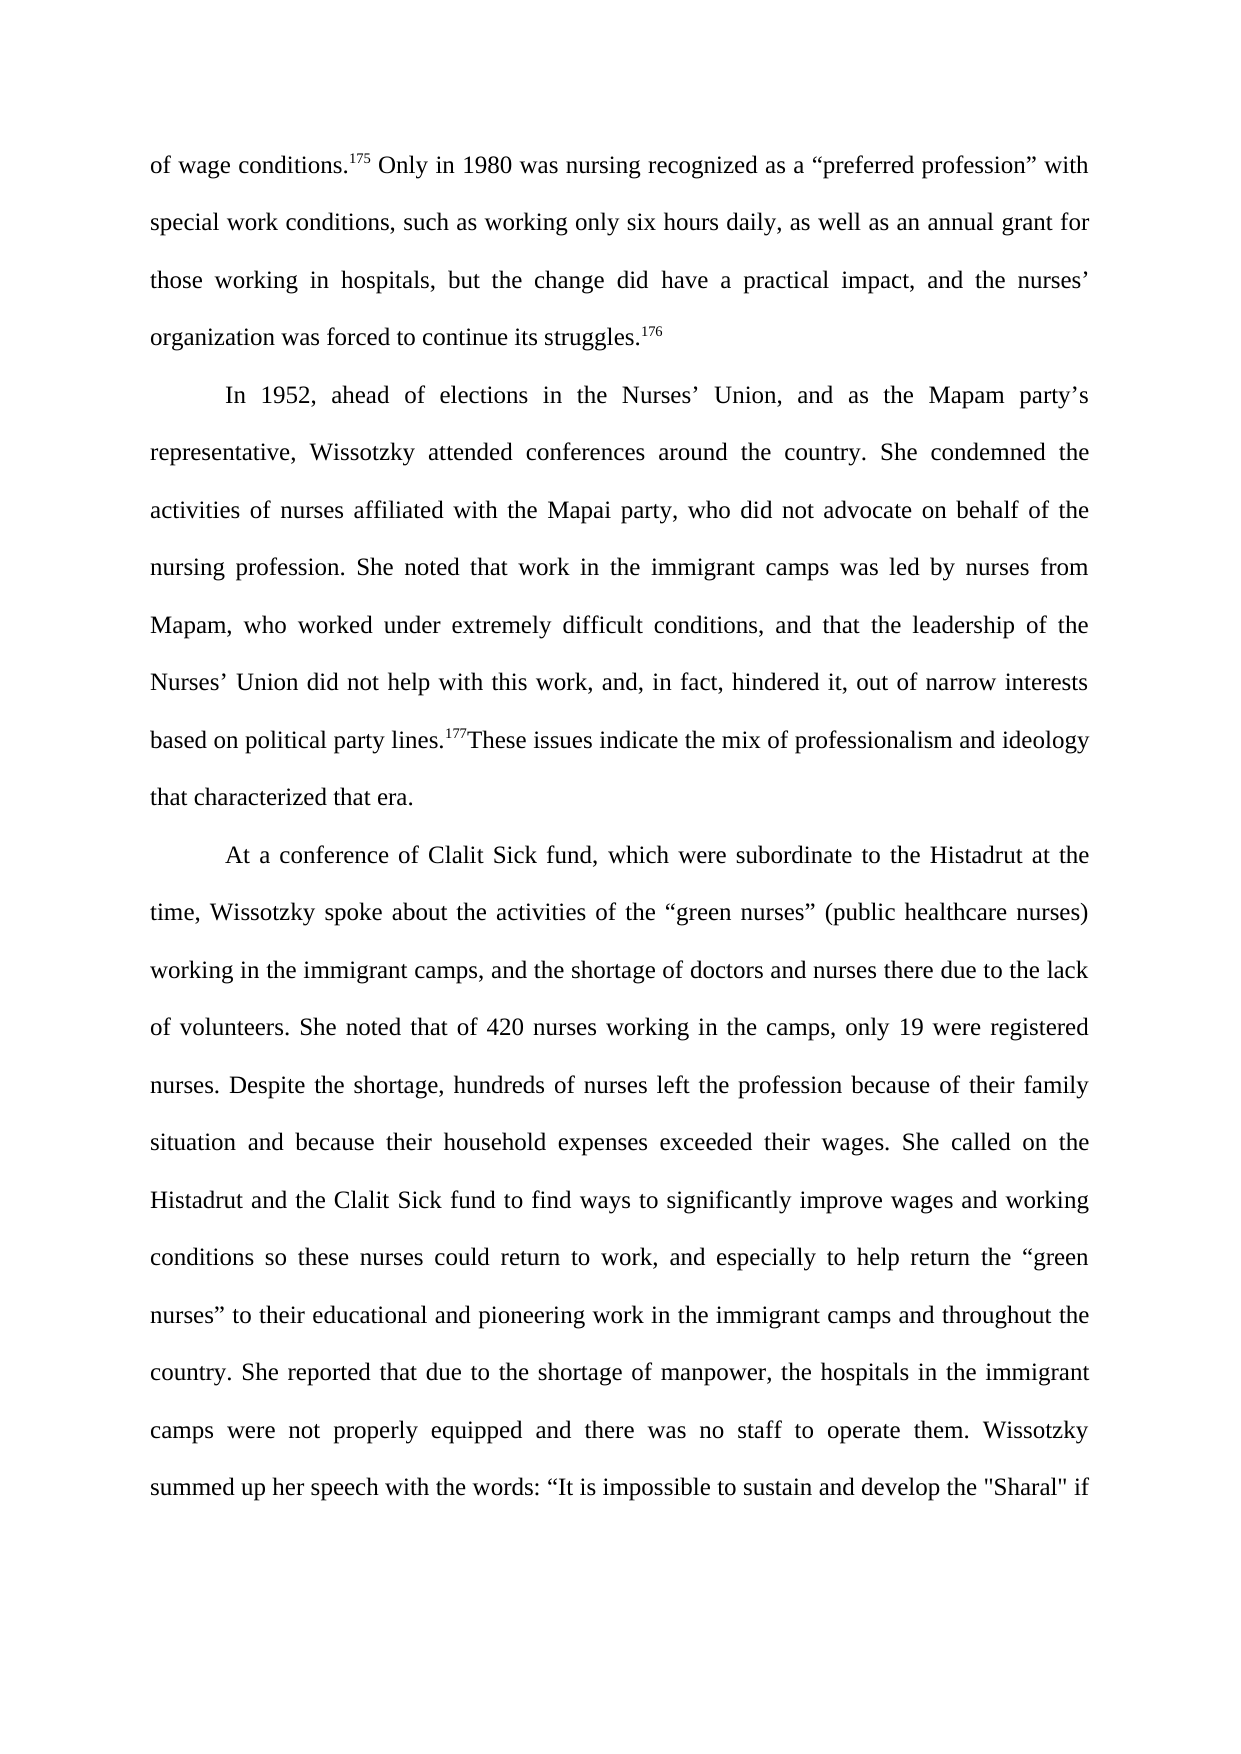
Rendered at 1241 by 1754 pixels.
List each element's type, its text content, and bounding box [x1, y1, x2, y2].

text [150, 840, 1090, 1501]
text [150, 150, 1090, 351]
text In 1952, ahead of elections in the Nurses’ Union, and as the Mapam party’s representative, Wissotzky attended conferences around the country. She condemned the activities of nurses affiliated with the Mapai party, who did not advocate on behalf of the nursing profession. She noted that work in the immigrant camps was led by nurses from Mapam, who worked under extremely difficult conditions, and that the leadership of the Nurses’ Union did not help with this work, and, in fact, hindered it, out of narrow interests based on political party lines.These issues indicate the mix of professionalism and ideology that characterized that era. [150, 380, 1090, 811]
